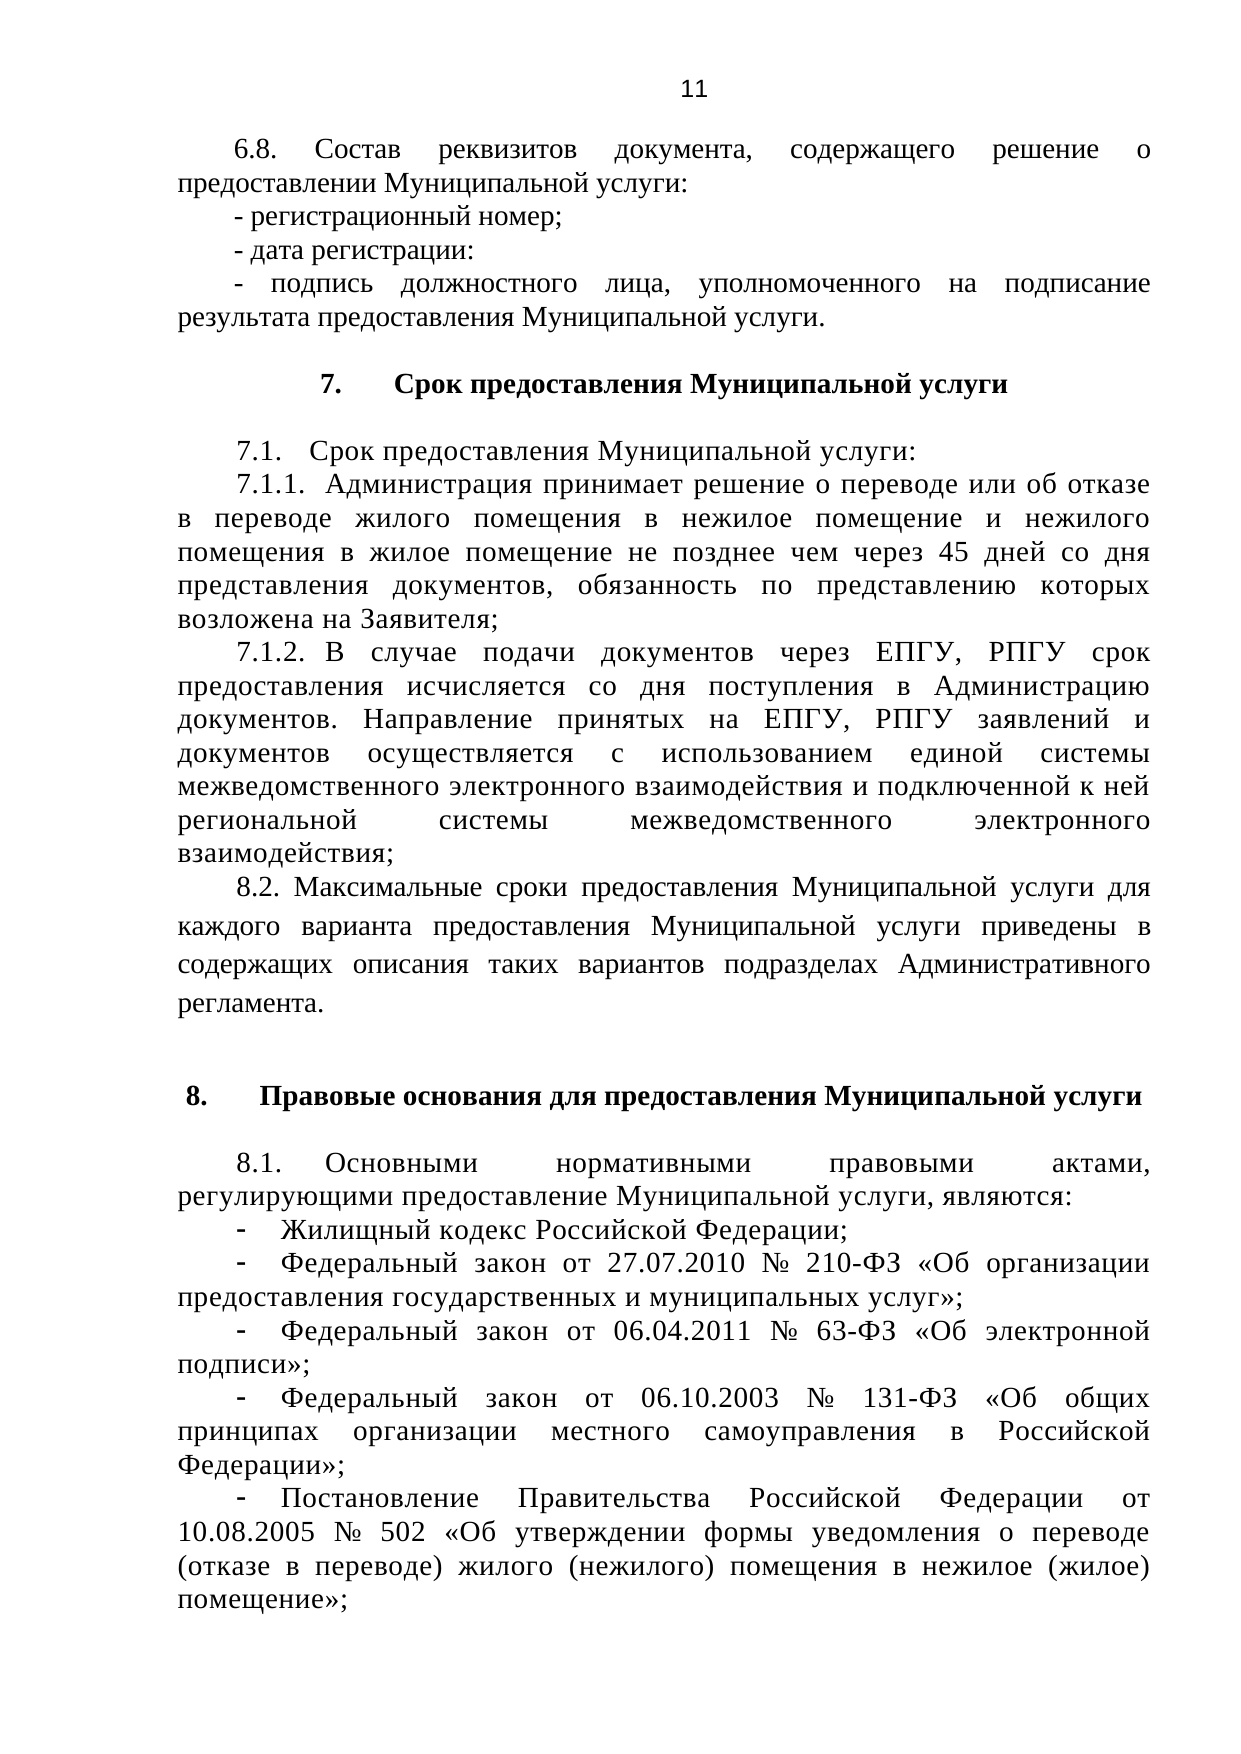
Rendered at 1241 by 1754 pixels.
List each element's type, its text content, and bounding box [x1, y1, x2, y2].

list Срок предоставления Муниципальной услуги: [177, 433, 1152, 467]
list 8.2. Максимальные сроки предоставления Муниципальной услуги для каждого варианта предоставления Муниципальной услуги приведены в содержащих описания таких вариантов подразделах Административного регламента. [177, 869, 1152, 1018]
text - подпись должностного лица, уполномоченного на подписание результата предоставления Муниципальной услуги. [177, 265, 1152, 332]
list В случае подачи документов через ЕПГУ, РПГУ срок предоставления исчисляется со дня поступления в Администрацию документов. Направление принятых на ЕПГУ, РПГУ заявлений и документов осуществляется с использованием единой системы межведомственного электронного взаимодействия и подключенной к ней региональной системы межведомственного электронного взаимодействия; [177, 634, 1152, 869]
list Правовые основания для предоставления Муниципальной услуги [177, 1078, 1152, 1111]
text - дата регистрации: [177, 232, 1152, 265]
list Жилищный кодекс Российской Федерации; [177, 1212, 1152, 1246]
list Постановление Правительства Российской Федерации от 10.08.2005 № 502 «Об утверждении формы уведомления о переводе (отказе в переводе) жилого (нежилого) помещения в нежилое (жилое) помещение»; [177, 1481, 1152, 1615]
list Срок предоставления Муниципальной услуги [177, 366, 1152, 399]
list Федеральный закон от 06.10.2003 № 131-ФЗ «Об общих принципах организации местного самоуправления в Российской Федерации»; [177, 1380, 1152, 1481]
list Администрация принимает решение о переводе или об отказе в переводе жилого помещения в нежилое помещение и нежилого помещения в жилое помещение не позднее чем через 45 дней со дня представления документов, обязанность по представлению которых возложена на Заявителя; [177, 467, 1152, 634]
text 6.8. Состав реквизитов документа, содержащего решение о предоставлении Муниципальной услуги: [177, 131, 1152, 198]
list Федеральный закон от 27.07.2010 № 210-ФЗ «Об организации предоставления государственных и муниципальных услуг»; [177, 1246, 1152, 1313]
list Основными нормативными правовыми актами, регулирующими предоставление Муниципальной услуги, являются: [177, 1145, 1152, 1212]
list Федеральный закон от 06.04.2011 № 63-ФЗ «Об электронной подписи»; [177, 1313, 1152, 1380]
text - регистрационный номер; [177, 198, 1152, 232]
